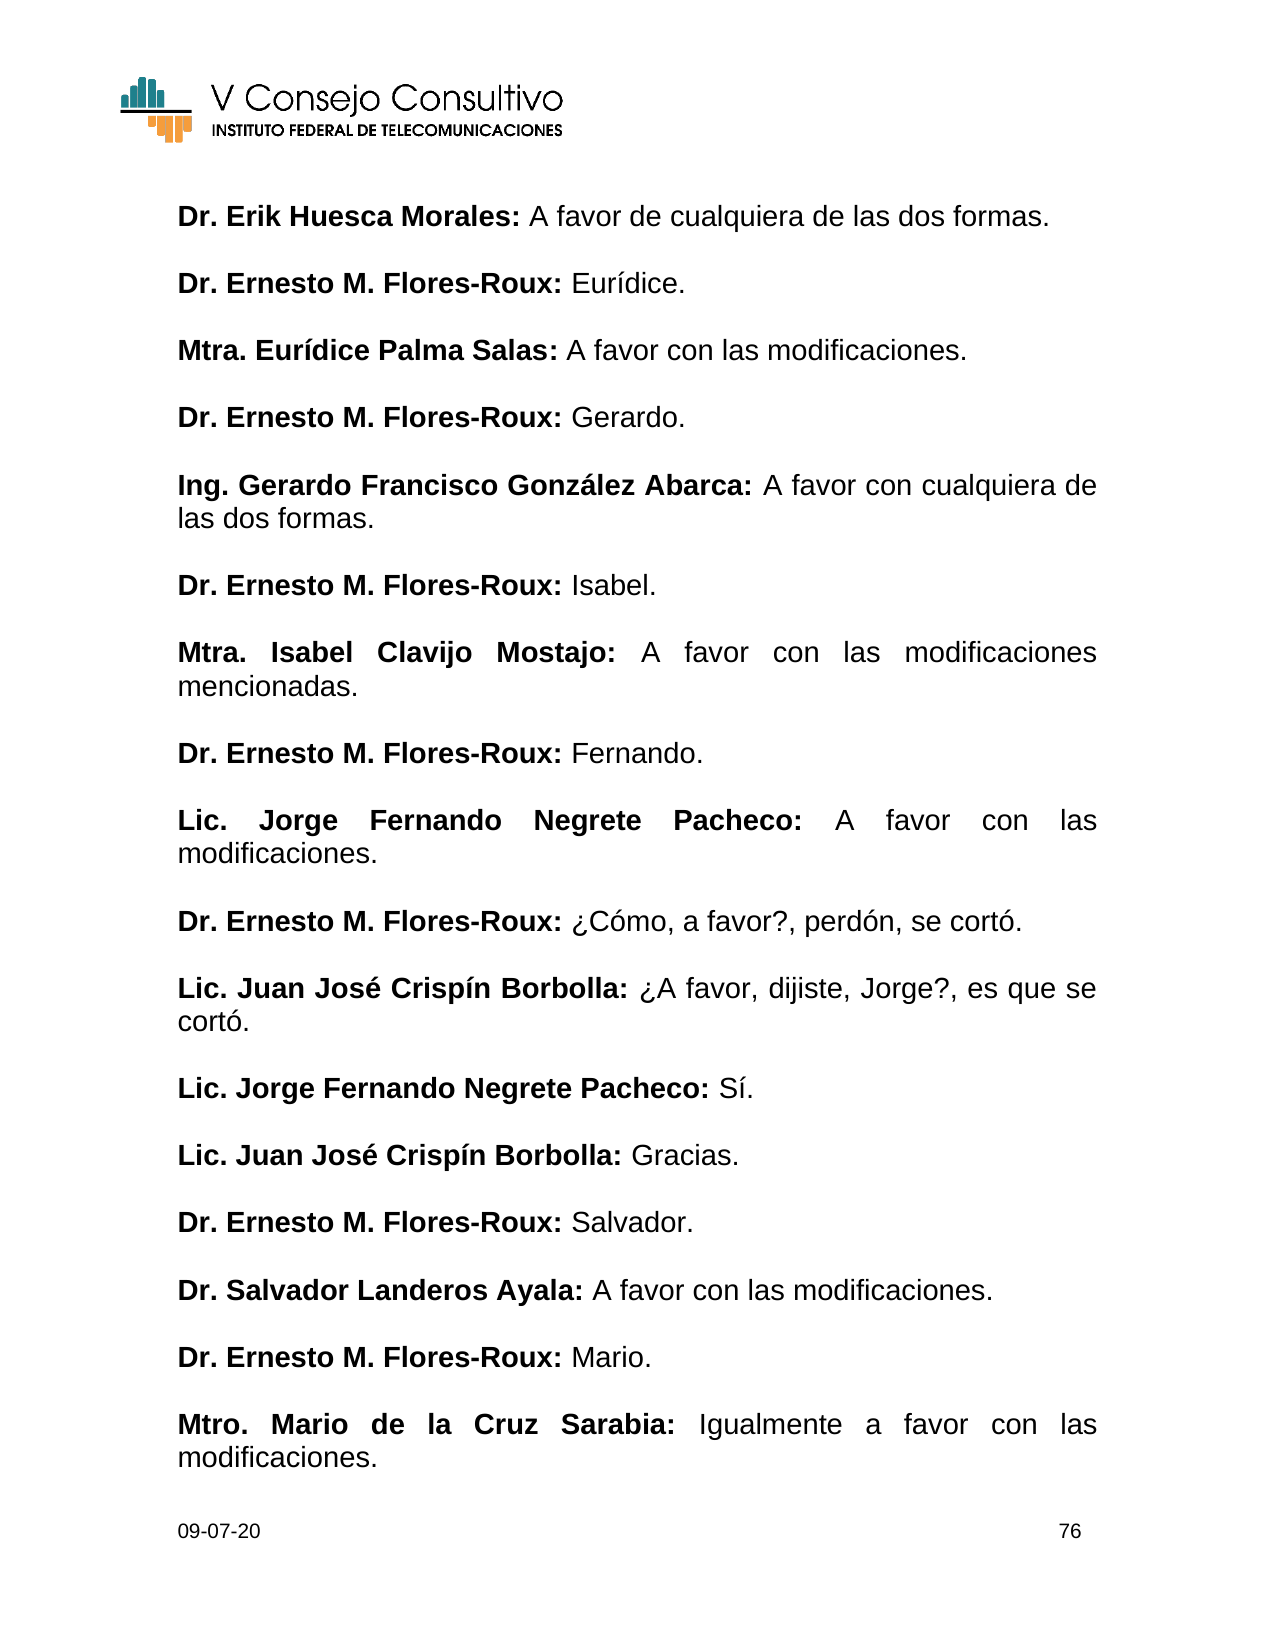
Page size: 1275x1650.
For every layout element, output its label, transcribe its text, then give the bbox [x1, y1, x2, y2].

text Dr. Ernesto M. Flores-Roux: Salvador. [177, 1206, 1098, 1239]
text Dr. Ernesto M. Flores-Roux: Gerardo. [177, 401, 1098, 434]
text Lic. Juan José Crispín Borbolla: ¿A favor, dijiste, Jorge?, es que se cortó. [177, 971, 1098, 1038]
text Dr. Ernesto M. Flores-Roux: ¿Cómo, a favor?, perdón, se cortó. [177, 904, 1098, 937]
text Mtra. Eurídice Palma Salas: A favor con las modificaciones. [177, 333, 1098, 367]
text Dr. Ernesto M. Flores-Roux: Fernando. [177, 736, 1098, 769]
text Dr. Ernesto M. Flores-Roux: Eurídice. [177, 266, 1098, 300]
text Ing. Gerardo Francisco González Abarca: A favor con cualquiera de las dos formas. [177, 468, 1098, 535]
text Dr. Erik Huesca Morales: A favor de cualquiera de las dos formas. [177, 199, 1098, 233]
text Lic. Jorge Fernando Negrete Pacheco: A favor con las modificaciones. [177, 803, 1098, 870]
text Lic. Jorge Fernando Negrete Pacheco: Sí. [177, 1071, 1098, 1105]
text Dr. Salvador Landeros Ayala: A favor con las modificaciones. [177, 1273, 1098, 1306]
picture [114, 70, 571, 142]
text Mtro. Mario de la Cruz Sarabia: Igualmente a favor con las modificaciones. [177, 1407, 1098, 1474]
text Lic. Juan José Crispín Borbolla: Gracias. [177, 1138, 1098, 1172]
text Dr. Ernesto M. Flores-Roux: Isabel. [177, 568, 1098, 602]
text Dr. Ernesto M. Flores-Roux: Mario. [177, 1340, 1098, 1373]
text Mtra. Isabel Clavijo Mostajo: A favor con las modificaciones mencionadas. [177, 635, 1098, 702]
